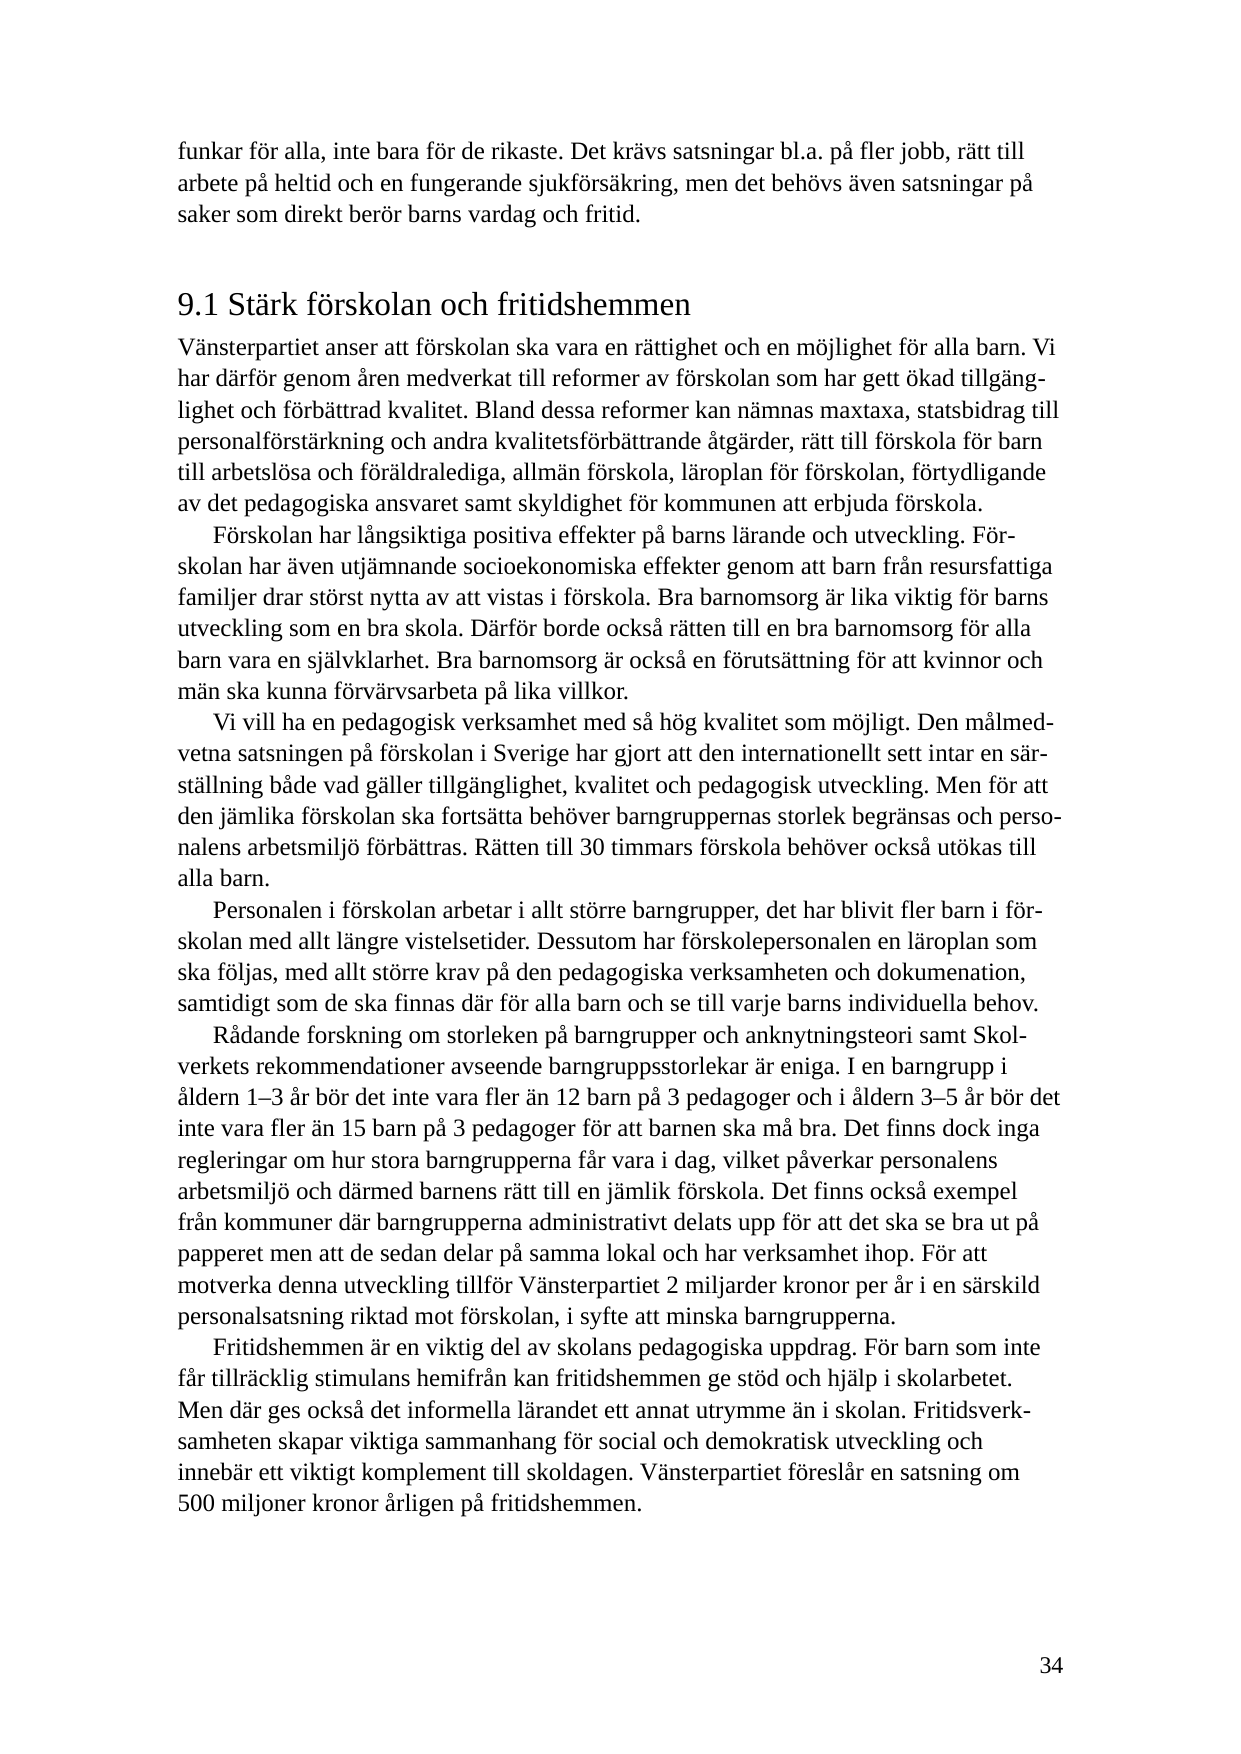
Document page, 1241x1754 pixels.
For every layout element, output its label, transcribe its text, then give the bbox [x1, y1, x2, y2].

text Stärk förskolan och fritidshemmen [177, 290, 1063, 321]
text Fritidshemmen är en viktig del av skolans pedagogiska uppdrag. För barn som inte får tillräcklig stimulans hemifrån kan fritidshemmen ge stöd och hjälp i skolarbetet. Men där ges också det informella lärandet ett annat utrymme än i skolan. Fritidsverksamheten skapar viktiga sammanhang för social och demokratisk utveckling och innebär ett viktigt komplement till skoldagen. Vänsterpartiet föreslår en satsning om 500 miljoner kronor årligen på fritidshemmen. [177, 1330, 1063, 1517]
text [177, 134, 1063, 228]
text Personalen i förskolan arbetar i allt större barngrupper, det har blivit fler barn i förskolan med allt längre vistelsetider. Dessutom har förskolepersonalen en läroplan som ska följas, med allt större krav på den pedagogiska verksamheten och dokumenation, samtidigt som de ska finnas där för alla barn och se till varje barns individuella behov. [177, 892, 1063, 1017]
text Vänsterpartiet anser att förskolan ska vara en rättighet och en möjlighet för alla barn. Vi har därför genom åren medverkat till reformer av förskolan som har gett ökad tillgänglighet och förbättrad kvalitet. Bland dessa reformer kan nämnas maxtaxa, statsbidrag till personalförstärkning och andra kvalitetsförbättrande åtgärder, rätt till förskola för barn till arbetslösa och föräldralediga, allmän förskola, läroplan för förskolan, förtydligande av det pedagogiska ansvaret samt skyldighet för kommunen att erbjuda förskola. [177, 330, 1063, 517]
text Vi vill ha en pedagogisk verksamhet med så hög kvalitet som möjligt. Den målmedvetna satsningen på förskolan i Sverige har gjort att den internationellt sett intar en särställning både vad gäller tillgänglighet, kvalitet och pedagogisk utveckling. Men för att den jämlika förskolan ska fortsätta behöver barngruppernas storlek begränsas och personalens arbetsmiljö förbättras. Rätten till 30 timmars förskola behöver också utökas till alla barn. [177, 705, 1063, 892]
text Förskolan har långsiktiga positiva effekter på barns lärande och utveckling. Förskolan har även utjämnande socioekonomiska effekter genom att barn från resursfattiga familjer drar störst nytta av att vistas i förskola. Bra barnomsorg är lika viktig för barns utveckling som en bra skola. Därför borde också rätten till en bra barnomsorg för alla barn vara en självklarhet. Bra barnomsorg är också en förutsättning för att kvinnor och män ska kunna förvärvsarbeta på lika villkor. [177, 517, 1063, 705]
text Rådande forskning om storleken på barngrupper och anknytningsteori samt Skolverkets rekommendationer avseende barngruppsstorlekar är eniga. I en barngrupp i åldern 1–3 år bör det inte vara fler än 12 barn på 3 pedagoger och i åldern 3–5 år bör det inte vara fler än 15 barn på 3 pedagoger för att barnen ska må bra. Det finns dock inga regleringar om hur stora barngrupperna får vara i dag, vilket påverkar personalens arbetsmiljö och därmed barnens rätt till en jämlik förskola. Det finns också exempel från kommuner där barngrupperna administrativt delats upp för att det ska se bra ut på papperet men att de sedan delar på samma lokal och har verksamhet ihop. För att motverka denna utveckling tillför Vänsterpartiet 2 miljarder kronor per år i en särskild personalsatsning riktad mot förskolan, i syfte att minska barngrupperna. [177, 1017, 1063, 1330]
